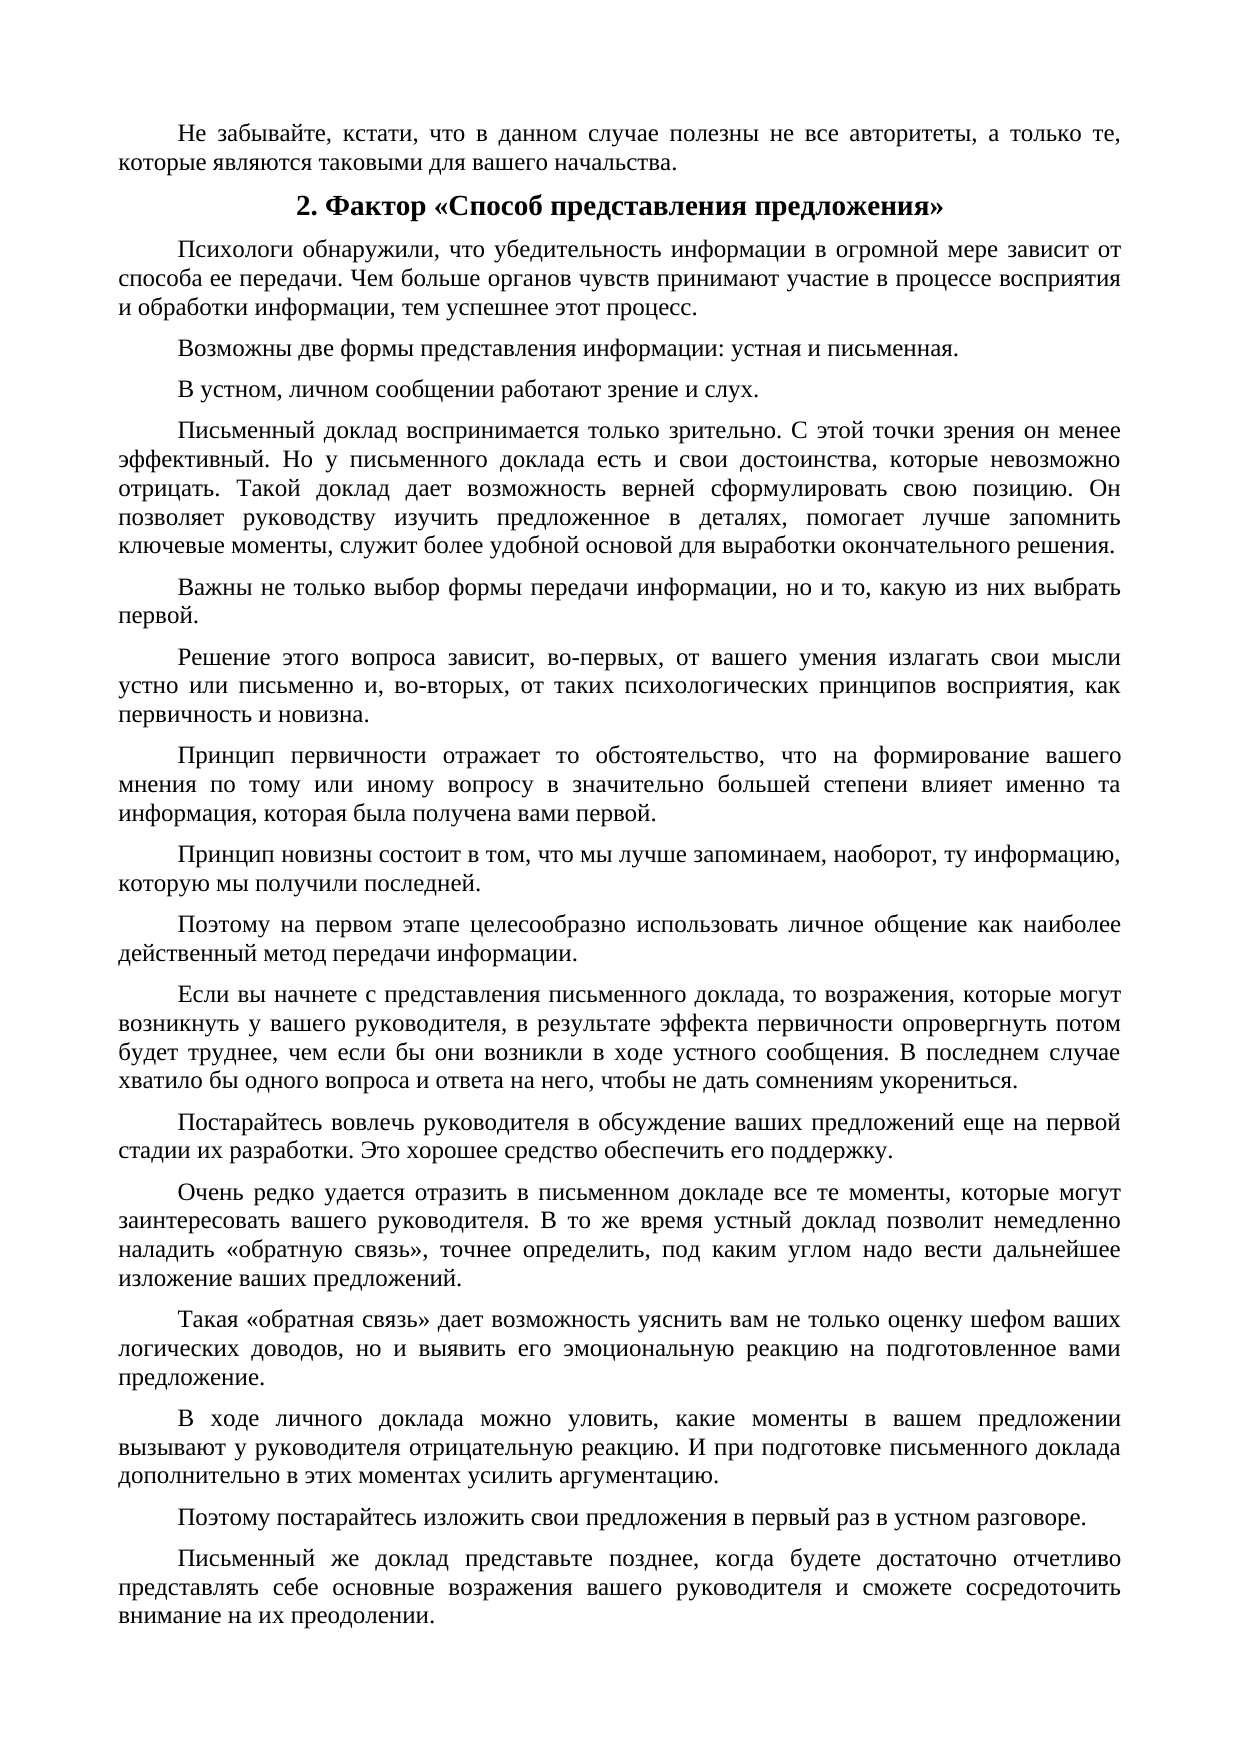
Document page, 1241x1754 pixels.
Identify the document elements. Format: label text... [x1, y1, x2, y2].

text Такая «обратная связь» дает возможность уяснить вам не только оценку шефом ваших логических доводов, но и выявить его эмоциональную реакцию на подготовленное вами предложение. [118, 1304, 1122, 1390]
text Постарайтесь вовлечь руководителя в обсуждение ваших предложений еще на первой стадии их разработки. Это хорошее средство обеспечить его поддержку. [118, 1107, 1122, 1164]
text Письменный доклад воспринимается только зрительно. С этой точки зрения он менее эффективный. Но у письменного доклада есть и свои достоинства, которые невозможно отрицать. Такой доклад дает возможность верней сформулировать свою позицию. Он позволяет руководству изучить предложенное в деталях, помогает лучше запомнить ключевые моменты, служит более удобной основой для выработки окончательного решения. [118, 415, 1122, 559]
text Поэтому на первом этапе целесообразно использовать личное общение как наиболее действенный метод передачи информации. [118, 909, 1122, 967]
text Важны не только выбор формы передачи информации, но и то, какую из них выбрать первой. [118, 572, 1122, 629]
text Не забывайте, кстати, что в данном случае полезны не все авторитеты, а только те, которые являются таковыми для вашего начальства. [118, 118, 1122, 176]
text Психологи обнаружили, что убедительность информации в огромной мере зависит от способа ее передачи. Чем больше органов чувств принимают участие в процессе восприятия и обработки информации, тем успешнее этот процесс. [118, 234, 1122, 320]
text Принцип новизны состоит в том, что мы лучше запоминаем, наоборот, ту информацию, которую мы получили последней. [118, 839, 1122, 897]
text В ходе личного доклада можно уловить, какие моменты в вашем предложении вызывают у руководителя отрицательную реакцию. И при подготовке письменного доклада дополнительно в этих моментах усилить аргументацию. [118, 1403, 1122, 1489]
text Решение этого вопроса зависит, во-первых, от вашего умения излагать свои мысли устно или письменно и, во-вторых, от таких психологических принципов восприятия, как первичность и новизна. [118, 642, 1122, 728]
text Очень редко удается отразить в письменном докладе все те моменты, которые могут заинтересовать вашего руководителя. В то же время устный доклад позволит немедленно наладить «обратную связь», точнее определить, под каким углом надо вести дальнейшее изложение ваших предложений. [118, 1177, 1122, 1292]
text Если вы начнете с представления письменного доклада, то возражения, которые могут возникнуть у вашего руководителя, в результате эффекта первичности опровергнуть потом будет труднее, чем если бы они возникли в ходе устного сообщения. В последнем случае хватило бы одного вопроса и ответа на него, чтобы не дать сомнениям укорениться. [118, 979, 1122, 1094]
text 2. Фактор «Способ представления предложения» [118, 188, 1122, 222]
text Принцип первичности отражает то обстоятельство, что на формирование вашего мнения по тому или иному вопросу в значительно большей степени влияет именно та информация, которая была получена вами первой. [118, 740, 1122, 827]
text Поэтому постарайтесь изложить свои предложения в первый раз в устном разговоре. [118, 1502, 1122, 1530]
text Письменный же доклад представьте позднее, когда будете достаточно отчетливо представлять себе основные возражения вашего руководителя и сможете сосредоточить внимание на их преодолении. [118, 1543, 1122, 1629]
text Возможны две формы представления информации: устная и письменная. [118, 333, 1122, 362]
text В устном, личном сообщении работают зрение и слух. [118, 374, 1122, 403]
